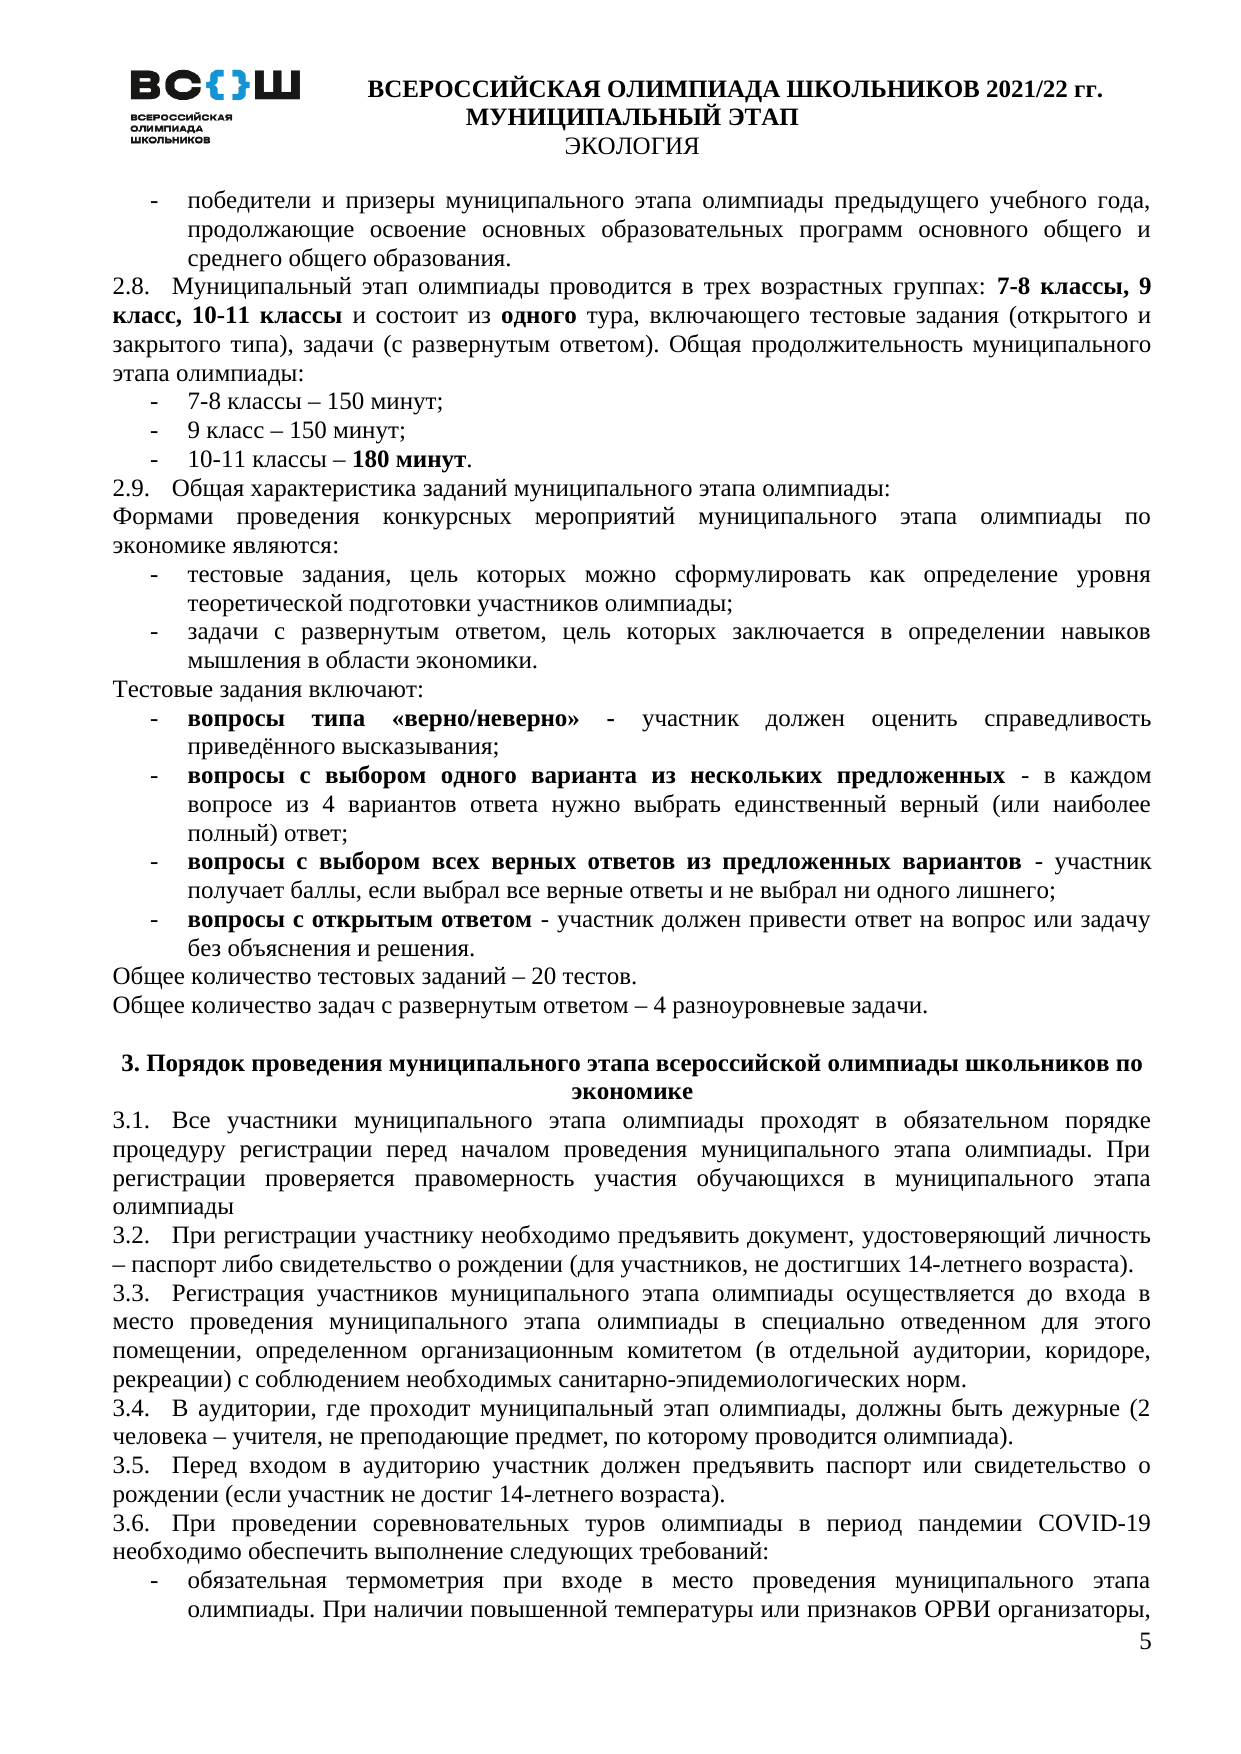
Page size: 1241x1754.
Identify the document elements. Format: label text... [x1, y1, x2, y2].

list вопросы типа «верно/неверно» - участник должен оценить справедливость приведённого высказывания; [150, 703, 1152, 760]
list В аудитории, где проходит муниципальный этап олимпиады, должны быть дежурные (2 человека – учителя, не преподающие предмет, по которому проводится олимпиада). [112, 1393, 1152, 1450]
text Тестовые задания включают: [112, 674, 1152, 703]
list вопросы с выбором всех верных ответов из предложенных вариантов - участник получает баллы, если выбрал все верные ответы и не выбрал ни одного лишнего; [150, 846, 1152, 904]
list 7-8 классы – 150 минут; [150, 386, 1152, 415]
text Общее количество задач с развернутым ответом – 4 разноуровневые задачи. [112, 990, 1152, 1019]
list тестовые задания, цель которых можно сформулировать как определение уровня теоретической подготовки участников олимпиады; [150, 559, 1152, 616]
list При проведении соревновательных туров олимпиады в период пандемии COVID-19 необходимо обеспечить выполнение следующих требований: [112, 1508, 1152, 1565]
list Общая характеристика заданий муниципального этапа олимпиады: [112, 473, 1152, 501]
list победители и призеры муниципального этапа олимпиады предыдущего учебного года, продолжающие освоение основных образовательных программ основного общего и среднего общего образования. [150, 185, 1152, 271]
list задачи с развернутым ответом, цель которых заключается в определении навыков мышления в области экономики. [150, 616, 1152, 674]
list 10-11 классы – 180 минут. [150, 444, 1152, 473]
list При регистрации участнику необходимо предъявить документ, удостоверяющий личность – паспорт либо свидетельство о рождении (для участников, не достигших 14-летнего возраста). [112, 1220, 1152, 1278]
list Муниципальный этап олимпиады проводится в трех возрастных группах: 7-8 классы, 9 класс, 10-11 классы и состоит из одного тура, включающего тестовые задания (открытого и закрытого типа), задачи (с развернутым ответом). Общая продолжительность муниципального этапа олимпиады: [112, 271, 1152, 386]
text 3. Порядок проведения муниципального этапа всероссийской олимпиады школьников по экономике [112, 1048, 1152, 1105]
list вопросы с открытым ответом - участник должен привести ответ на вопрос или задачу без объяснения и решения. [150, 904, 1152, 961]
list Регистрация участников муниципального этапа олимпиады осуществляется до входа в место проведения муниципального этапа олимпиады в специально отведенном для этого помещении, определенном организационным комитетом (в отдельной аудитории, коридоре, рекреации) с соблюдением необходимых санитарно-эпидемиологических норм. [112, 1278, 1152, 1393]
list 9 класс – 150 минут; [150, 415, 1152, 444]
list Все участники муниципального этапа олимпиады проходят в обязательном порядке процедуру регистрации перед началом проведения муниципального этапа олимпиады. При регистрации проверяется правомерность участия обучающихся в муниципального этапа олимпиады [112, 1105, 1152, 1220]
text Общее количество тестовых заданий – 20 тестов. [112, 961, 1152, 990]
text Формами проведения конкурсных мероприятий муниципального этапа олимпиады по экономике являются: [112, 501, 1152, 559]
list Перед входом в аудиторию участник должен предъявить паспорт или свидетельство о рождении (если участник не достиг 14-летнего возраста). [112, 1450, 1152, 1508]
list вопросы с выбором одного варианта из нескольких предложенных - в каждом вопросе из 4 вариантов ответа нужно выбрать единственный верный (или наиболее полный) ответ; [150, 760, 1152, 846]
picture [125, 57, 309, 174]
